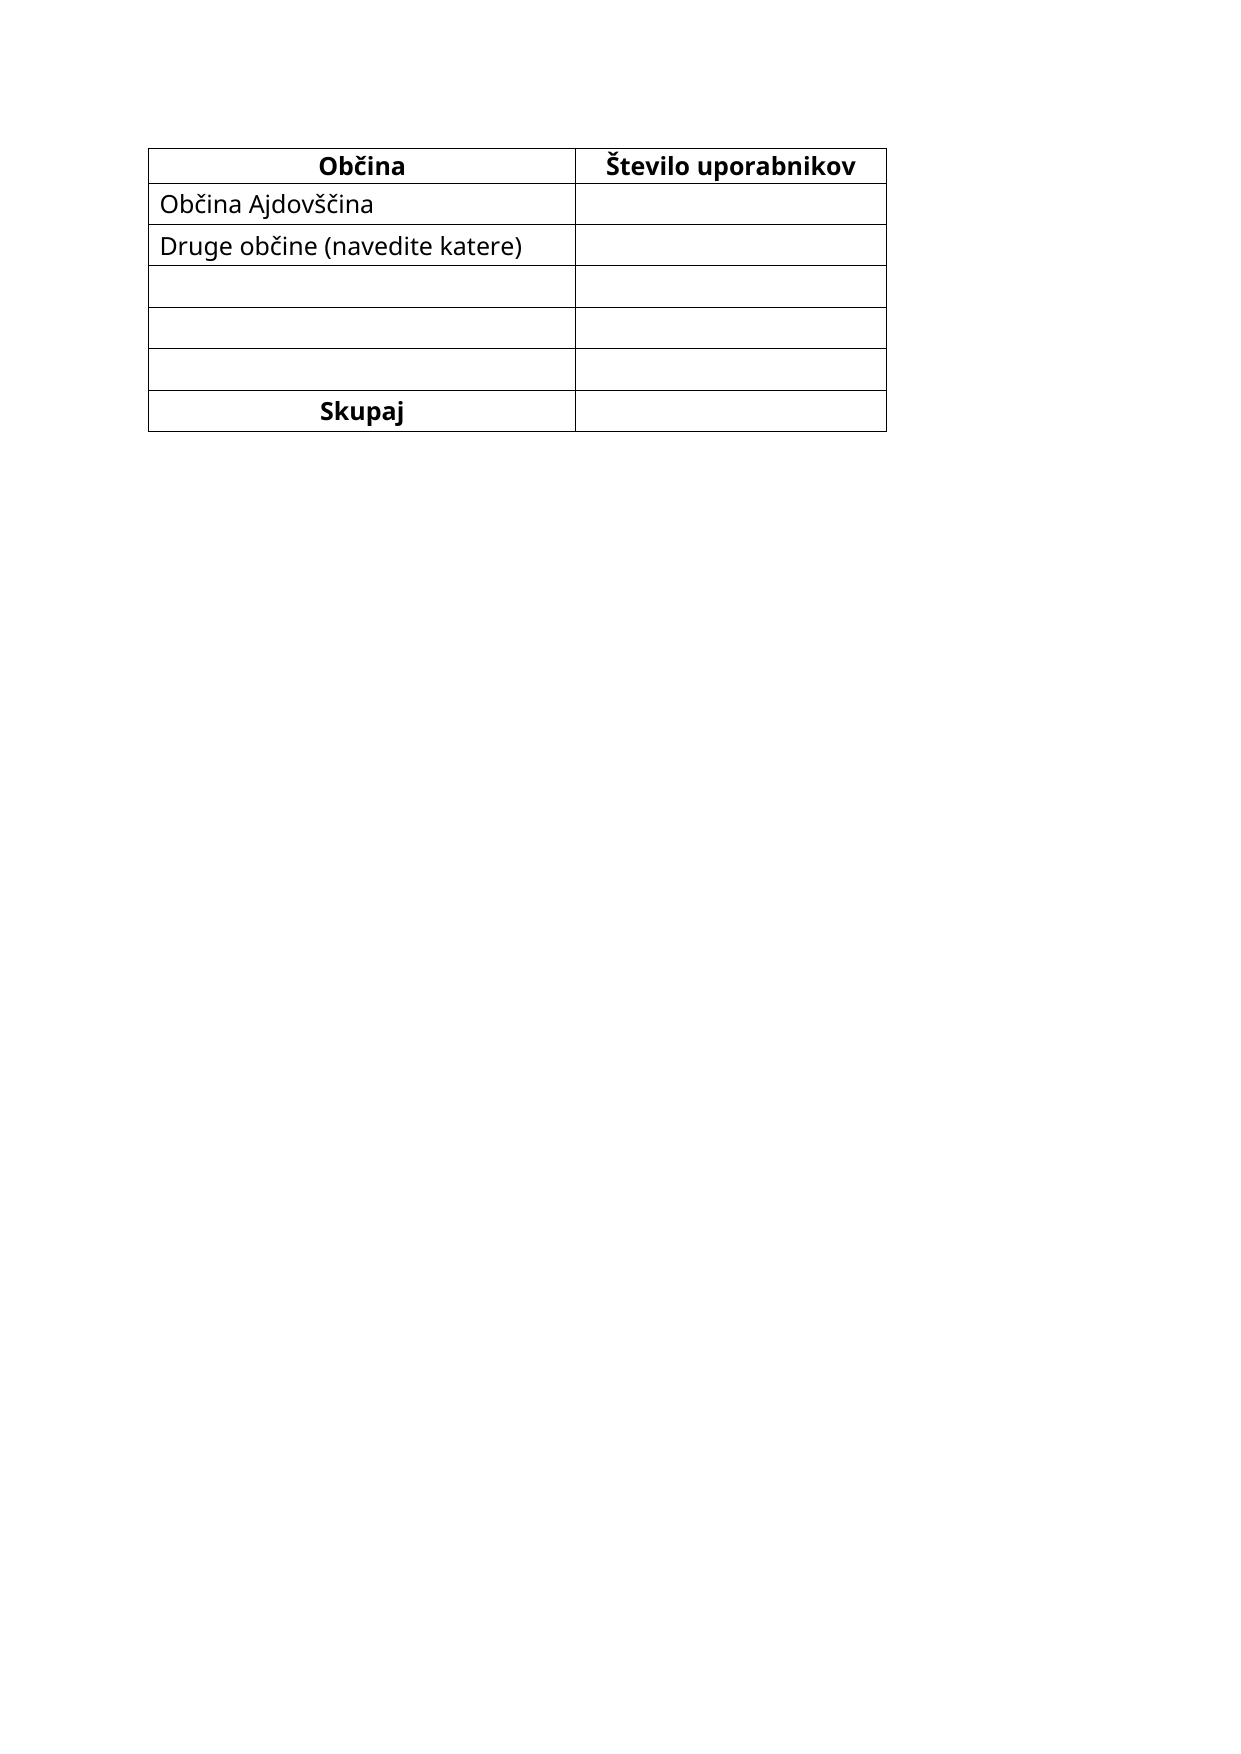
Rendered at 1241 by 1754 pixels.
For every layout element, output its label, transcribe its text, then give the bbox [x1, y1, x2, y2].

table_header Število uporabnikov [576, 149, 886, 183]
table_cell [576, 225, 886, 265]
table_cell [576, 266, 886, 307]
table_cell [576, 391, 886, 431]
table_cell [576, 184, 886, 224]
table_header Občina [149, 149, 575, 183]
table_cell Skupaj [149, 391, 575, 431]
table_cell [576, 308, 886, 348]
table_cell [149, 308, 575, 348]
table_cell [149, 349, 575, 389]
table_cell Občina Ajdovščina [149, 184, 575, 224]
table_cell [149, 266, 575, 307]
table_cell [576, 349, 886, 389]
table_cell Druge občine (navedite katere) [149, 225, 575, 265]
